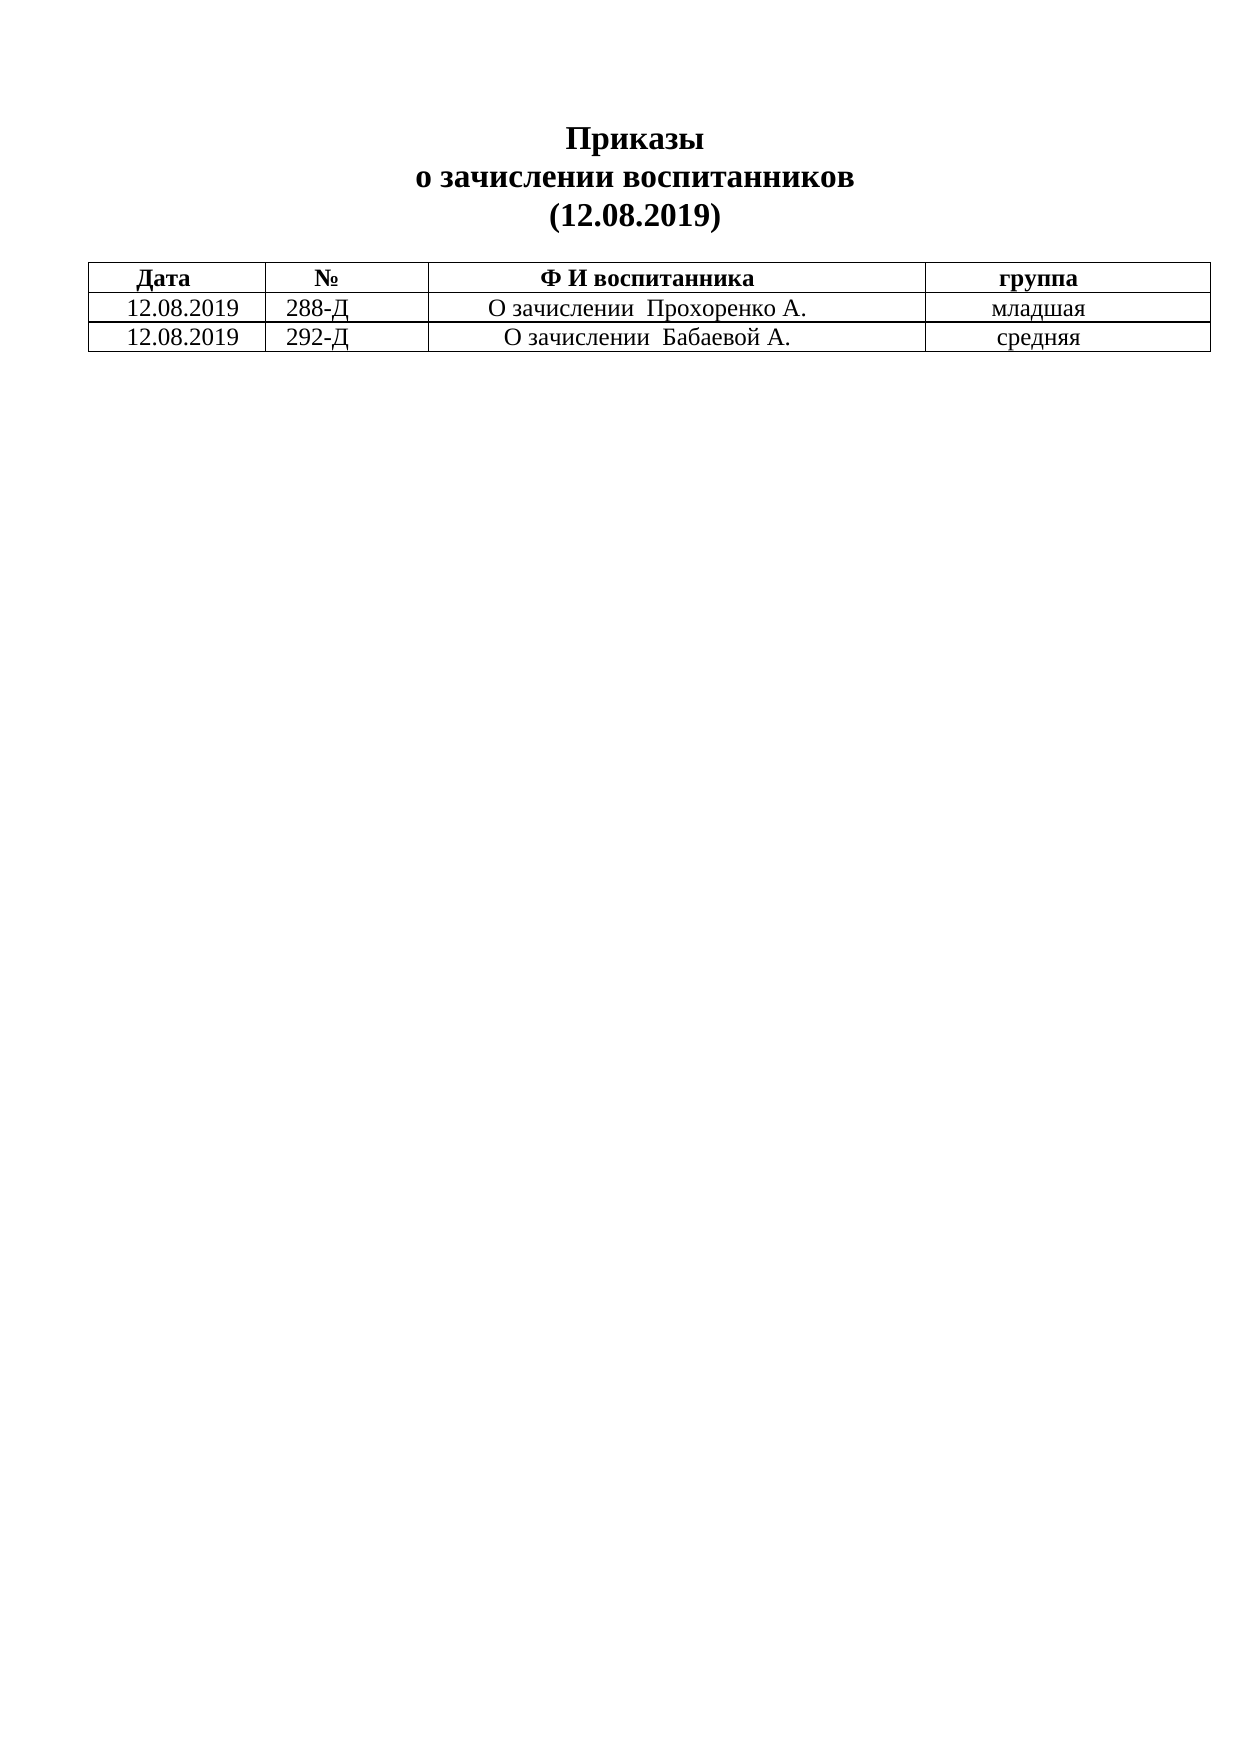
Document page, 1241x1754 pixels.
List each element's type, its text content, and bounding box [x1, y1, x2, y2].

table_header Ф И воспитанника [429, 263, 925, 292]
table_cell средняя [926, 323, 1210, 351]
table_header № [266, 263, 428, 292]
table_cell младшая [926, 293, 1210, 321]
text (12.08.2019) [177, 195, 1093, 233]
table_cell 12.08.2019 [89, 293, 265, 321]
text о зачислении воспитанников [177, 156, 1093, 195]
table_cell 12.08.2019 [89, 323, 265, 351]
table_cell О зачислении Бабаевой А. [429, 323, 925, 351]
table_header группа [926, 263, 1210, 292]
table_cell О зачислении Прохоренко А. [429, 293, 925, 321]
table_cell 292-Д [266, 323, 428, 351]
table_header Дата [89, 263, 265, 292]
text Приказы [177, 118, 1093, 156]
table_cell 288-Д [266, 293, 428, 321]
